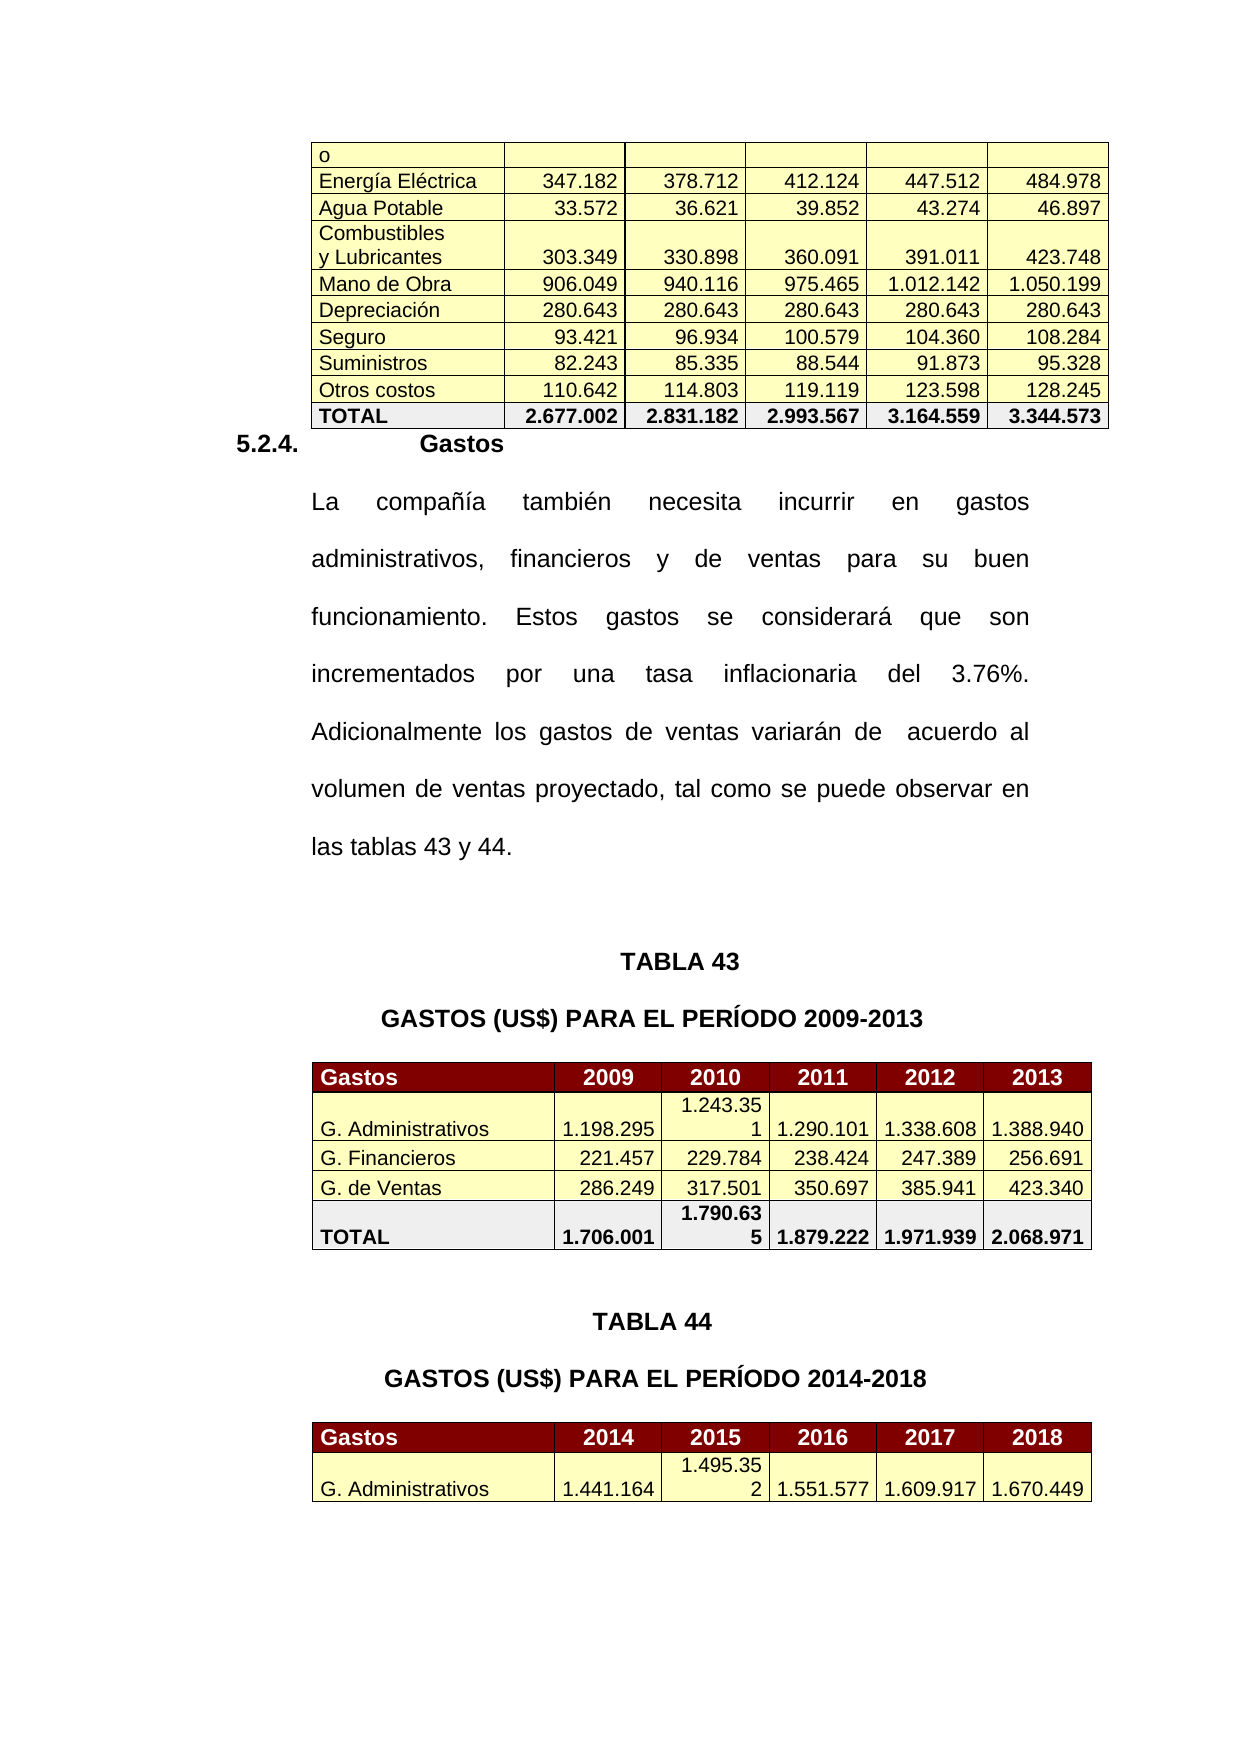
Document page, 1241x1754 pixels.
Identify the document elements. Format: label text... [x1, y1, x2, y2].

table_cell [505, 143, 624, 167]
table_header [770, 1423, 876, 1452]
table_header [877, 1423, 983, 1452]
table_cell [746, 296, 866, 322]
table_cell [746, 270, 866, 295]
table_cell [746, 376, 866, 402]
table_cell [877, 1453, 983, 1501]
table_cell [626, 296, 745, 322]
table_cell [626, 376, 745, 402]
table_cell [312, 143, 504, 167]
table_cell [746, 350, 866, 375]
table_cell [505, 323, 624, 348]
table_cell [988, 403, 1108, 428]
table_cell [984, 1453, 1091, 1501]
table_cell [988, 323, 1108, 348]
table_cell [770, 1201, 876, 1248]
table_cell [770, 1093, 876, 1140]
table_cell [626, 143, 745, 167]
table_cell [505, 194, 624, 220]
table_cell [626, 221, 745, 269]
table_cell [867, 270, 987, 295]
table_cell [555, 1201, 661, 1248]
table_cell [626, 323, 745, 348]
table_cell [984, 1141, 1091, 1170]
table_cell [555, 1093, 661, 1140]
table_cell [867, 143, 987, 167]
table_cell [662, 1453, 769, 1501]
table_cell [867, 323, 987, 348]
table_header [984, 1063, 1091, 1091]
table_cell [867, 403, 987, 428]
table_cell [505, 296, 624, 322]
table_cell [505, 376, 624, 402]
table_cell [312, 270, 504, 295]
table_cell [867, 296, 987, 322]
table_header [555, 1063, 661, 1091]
text GASTOS (US$) PARA EL PERÍODO 2009-2013 [274, 1004, 1031, 1033]
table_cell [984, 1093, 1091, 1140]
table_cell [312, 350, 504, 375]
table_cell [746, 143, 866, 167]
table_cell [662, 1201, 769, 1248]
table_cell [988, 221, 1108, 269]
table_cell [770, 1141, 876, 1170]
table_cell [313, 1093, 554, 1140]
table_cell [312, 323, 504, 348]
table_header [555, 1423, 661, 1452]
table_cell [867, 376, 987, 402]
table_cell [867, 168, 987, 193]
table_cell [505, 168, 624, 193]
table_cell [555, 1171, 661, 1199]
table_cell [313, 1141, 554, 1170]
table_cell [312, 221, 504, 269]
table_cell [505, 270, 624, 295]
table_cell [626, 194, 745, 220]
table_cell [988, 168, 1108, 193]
list Gastos [236, 429, 1031, 458]
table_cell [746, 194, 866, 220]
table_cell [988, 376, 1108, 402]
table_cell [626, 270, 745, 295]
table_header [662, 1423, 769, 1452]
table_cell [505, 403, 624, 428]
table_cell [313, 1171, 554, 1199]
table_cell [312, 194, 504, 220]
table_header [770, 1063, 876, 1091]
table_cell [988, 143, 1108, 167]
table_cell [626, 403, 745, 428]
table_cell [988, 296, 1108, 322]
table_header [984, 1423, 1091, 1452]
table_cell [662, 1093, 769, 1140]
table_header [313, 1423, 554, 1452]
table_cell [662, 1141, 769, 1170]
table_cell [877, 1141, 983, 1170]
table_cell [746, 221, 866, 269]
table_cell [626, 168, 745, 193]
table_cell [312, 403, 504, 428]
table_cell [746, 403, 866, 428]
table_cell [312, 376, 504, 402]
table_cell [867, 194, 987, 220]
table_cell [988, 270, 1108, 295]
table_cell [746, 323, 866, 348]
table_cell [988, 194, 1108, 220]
text GASTOS (US$) PARA EL PERÍODO 2014-2018 [274, 1364, 1031, 1393]
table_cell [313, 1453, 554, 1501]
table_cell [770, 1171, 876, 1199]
text La compañía también necesita incurrir en gastos administrativos, financieros y de ventas para su buen funcionamiento. Estos gastos se considerará que son incrementados por una tasa inflacionaria del 3.76%. Adicionalmente los gastos de ventas variarán de acuerdo al volumen de ventas proyectado, tal como se puede observar en las tablas 43 y 44. [311, 487, 1031, 861]
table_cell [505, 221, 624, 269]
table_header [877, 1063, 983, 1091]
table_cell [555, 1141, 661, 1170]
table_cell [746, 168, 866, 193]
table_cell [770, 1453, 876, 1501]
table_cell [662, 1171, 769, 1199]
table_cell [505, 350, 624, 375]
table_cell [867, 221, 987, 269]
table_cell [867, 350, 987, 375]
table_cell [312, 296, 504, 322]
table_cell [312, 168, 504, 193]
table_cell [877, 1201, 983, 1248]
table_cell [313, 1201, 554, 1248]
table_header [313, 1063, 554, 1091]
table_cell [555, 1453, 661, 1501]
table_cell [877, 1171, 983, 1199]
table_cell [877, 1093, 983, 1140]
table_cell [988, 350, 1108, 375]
text TABLA 44 [274, 1307, 1031, 1336]
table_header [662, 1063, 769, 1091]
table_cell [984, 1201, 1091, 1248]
text TABLA 43 [274, 947, 1031, 976]
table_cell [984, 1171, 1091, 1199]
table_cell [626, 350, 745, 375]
